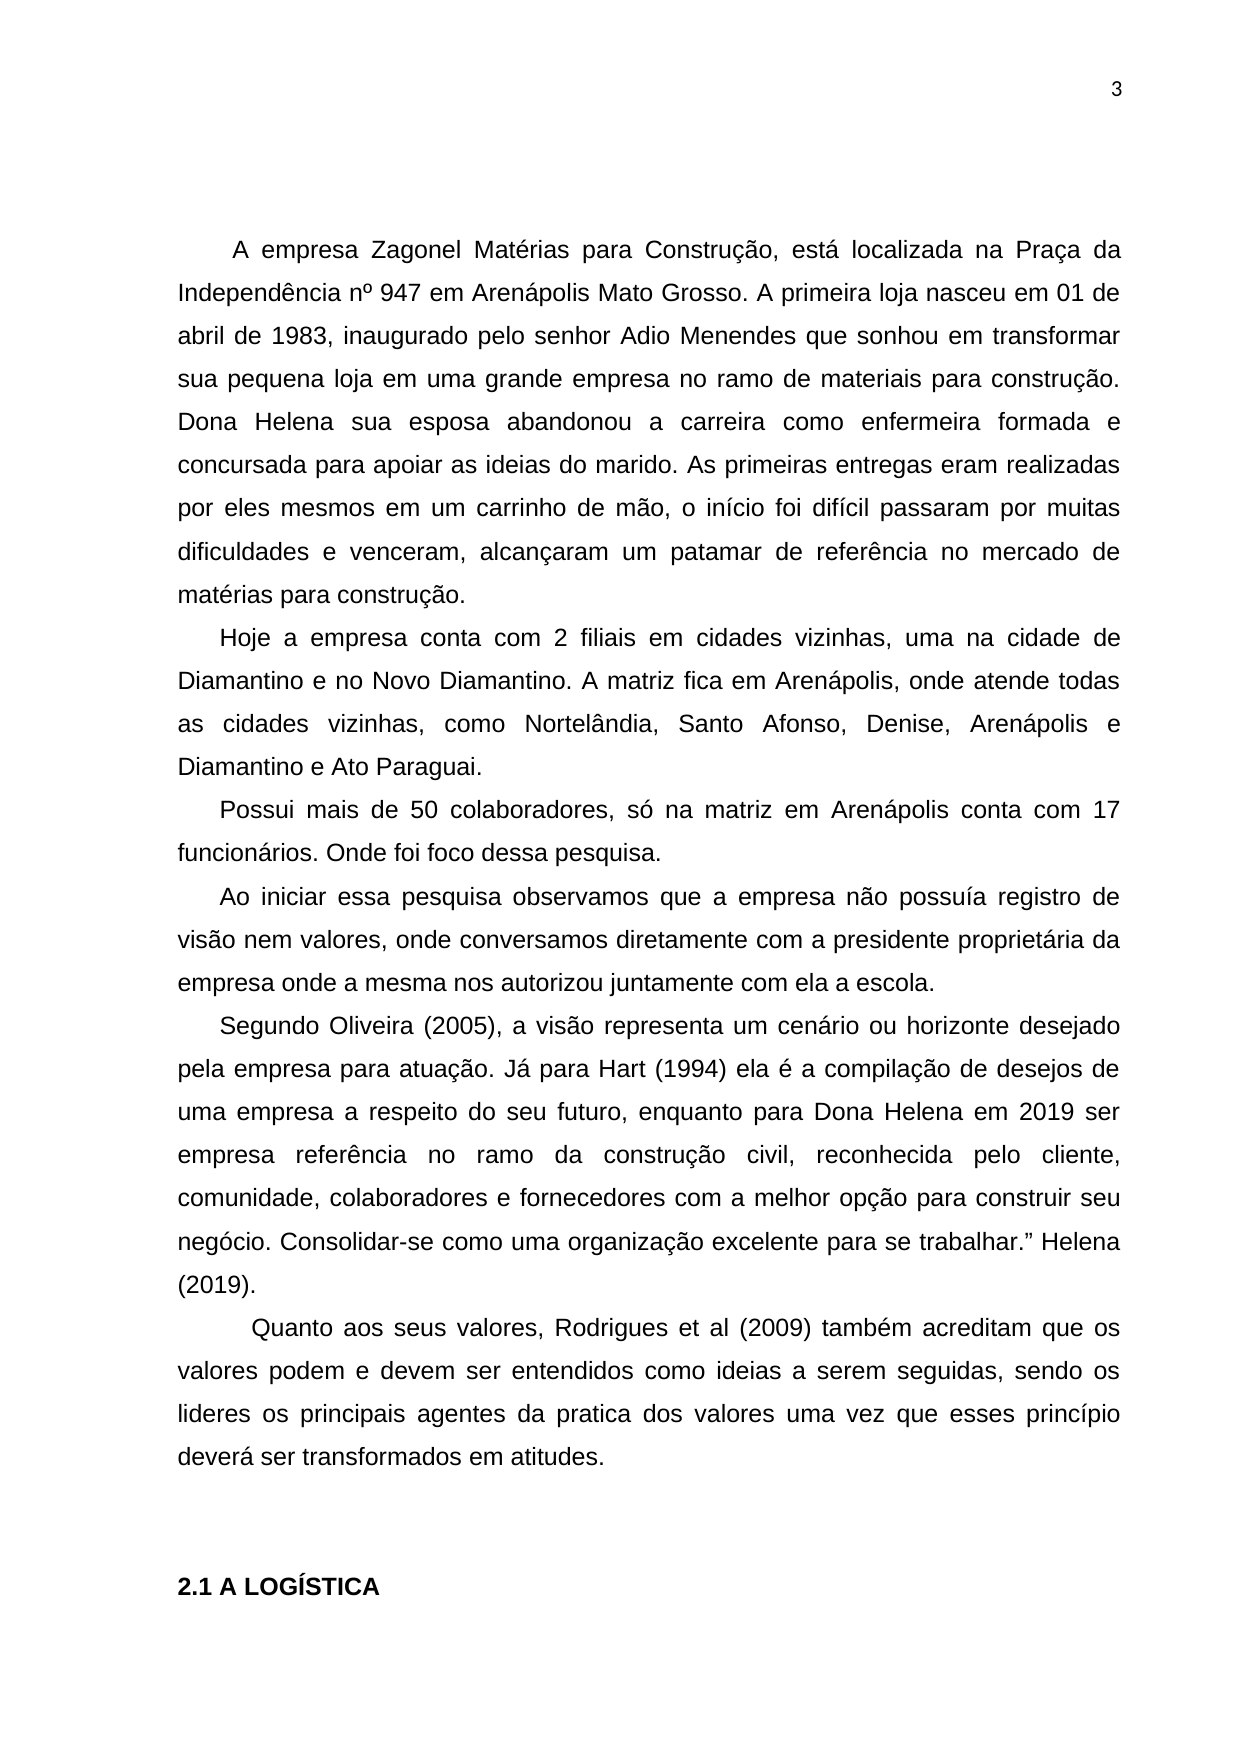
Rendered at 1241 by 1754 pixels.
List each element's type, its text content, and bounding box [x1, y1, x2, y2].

text Hoje a empresa conta com 2 filiais em cidades vizinhas, uma na cidade de Diamantino e no Novo Diamantino. A matriz fica em Arenápolis, onde atende todas as cidades vizinhas, como Nortelândia, Santo Afonso, Denise, Arenápolis e Diamantino e Ato Paraguai. [177, 623, 1122, 781]
text 2.1 A LOGÍSTICA [177, 1572, 1122, 1600]
text A empresa Zagonel Matérias para Construção, está localizada na Praça da Independência nº 947 em Arenápolis Mato Grosso. A primeira loja nasceu em 01 de abril de 1983, inaugurado pelo senhor Adio Menendes que sonhou em transformar sua pequena loja em uma grande empresa no ramo de materiais para construção. Dona Helena sua esposa abandonou a carreira como enfermeira formada e concursada para apoiar as ideias do marido. As primeiras entregas eram realizadas por eles mesmos em um carrinho de mão, o início foi difícil passaram por muitas dificuldades e venceram, alcançaram um patamar de referência no mercado de matérias para construção. [177, 235, 1122, 608]
text Possui mais de 50 colaboradores, só na matriz em Arenápolis conta com 17 funcionários. Onde foi foco dessa pesquisa. [177, 795, 1122, 867]
text Ao iniciar essa pesquisa observamos que a empresa não possuía registro de visão nem valores, onde conversamos diretamente com a presidente proprietária da empresa onde a mesma nos autorizou juntamente com ela a escola. [177, 882, 1122, 997]
list Quanto aos seus valores, Rodrigues et al (2009) também acreditam que os valores podem e devem ser entendidos como ideias a serem seguidas, sendo os lideres os principais agentes da pratica dos valores uma vez que esses princípio deverá ser transformados em atitudes. [177, 1313, 1122, 1471]
text Segundo Oliveira (2005), a visão representa um cenário ou horizonte desejado pela empresa para atuação. Já para Hart (1994) ela é a compilação de desejos de uma empresa a respeito do seu futuro, enquanto para Dona Helena em 2019 ser empresa referência no ramo da construção civil, reconhecida pelo cliente, comunidade, colaboradores e fornecedores com a melhor opção para construir seu negócio. Consolidar-se como uma organização excelente para se trabalhar.” Helena (2019). [177, 1011, 1122, 1298]
